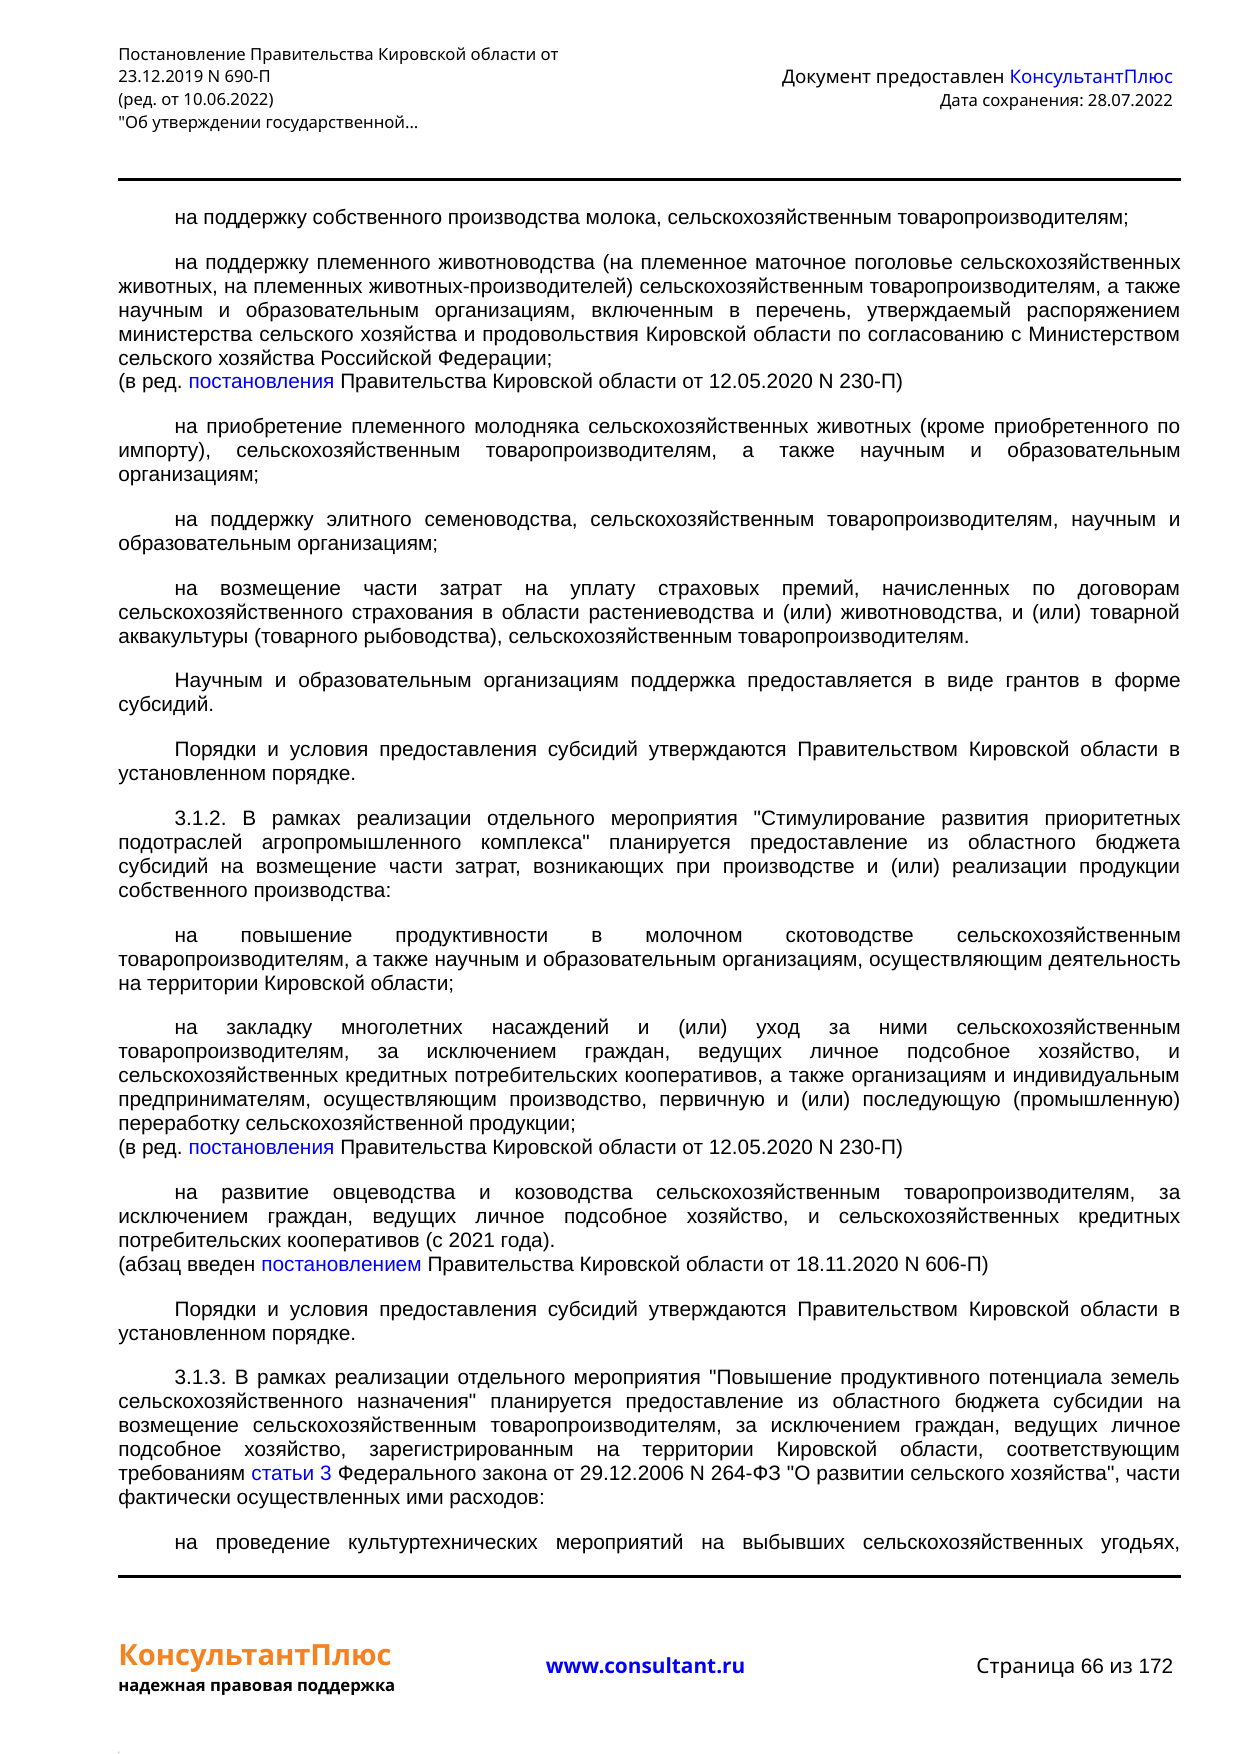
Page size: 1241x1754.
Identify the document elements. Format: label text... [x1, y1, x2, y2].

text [118, 1530, 1181, 1554]
text на возмещение части затрат на уплату страховых премий, начисленных по договорам сельскохозяйственного страхования в области растениеводства и (или) животноводства, и (или) товарной аквакультуры (товарного рыбоводства), сельскохозяйственным товаропроизводителям. [118, 576, 1181, 647]
text Порядки и условия предоставления субсидий утверждаются Правительством Кировской области в установленном порядке. [118, 737, 1181, 785]
text (абзац введен постановлением Правительства Кировской области от 18.11.2020 N 606-П) [118, 1252, 1181, 1276]
text Порядки и условия предоставления субсидий утверждаются Правительством Кировской области в установленном порядке. [118, 1296, 1181, 1344]
text 3.1.3. В рамках реализации отдельного мероприятия "Повышение продуктивного потенциала земель сельскохозяйственного назначения" планируется предоставление из областного бюджета субсидии на возмещение сельскохозяйственным товаропроизводителям, за исключением граждан, ведущих личное подсобное хозяйство, зарегистрированным на территории Кировской области, соответствующим требованиям статьи 3 Федерального закона от 29.12.2006 N 264-ФЗ "О развитии сельского хозяйства", части фактически осуществленных ими расходов: [118, 1365, 1181, 1509]
text на приобретение племенного молодняка сельскохозяйственных животных (кроме приобретенного по импорту), сельскохозяйственным товаропроизводителям, а также научным и образовательным организациям; [118, 414, 1181, 486]
text на поддержку элитного семеноводства, сельскохозяйственным товаропроизводителям, научным и образовательным организациям; [118, 507, 1181, 555]
text (в ред. постановления Правительства Кировской области от 12.05.2020 N 230-П) [118, 369, 1181, 393]
text 3.1.2. В рамках реализации отдельного мероприятия "Стимулирование развития приоритетных подотраслей агропромышленного комплекса" планируется предоставление из областного бюджета субсидий на возмещение части затрат, возникающих при производстве и (или) реализации продукции собственного производства: [118, 806, 1181, 902]
text на поддержку собственного производства молока, сельскохозяйственным товаропроизводителям; [118, 205, 1181, 229]
text на поддержку племенного животноводства (на племенное маточное поголовье сельскохозяйственных животных, на племенных животных-производителей) сельскохозяйственным товаропроизводителям, а также научным и образовательным организациям, включенным в перечень, утверждаемый распоряжением министерства сельского хозяйства и продовольствия Кировской области по согласованию с Министерством сельского хозяйства Российской Федерации; [118, 249, 1181, 369]
text на закладку многолетних насаждений и (или) уход за ними сельскохозяйственным товаропроизводителям, за исключением граждан, ведущих личное подсобное хозяйство, и сельскохозяйственных кредитных потребительских кооперативов, а также организациям и индивидуальным предпринимателям, осуществляющим производство, первичную и (или) последующую (промышленную) переработку сельскохозяйственной продукции; [118, 1015, 1181, 1135]
text Научным и образовательным организациям поддержка предоставляется в виде грантов в форме субсидий. [118, 668, 1181, 716]
text (в ред. постановления Правительства Кировской области от 12.05.2020 N 230-П) [118, 1135, 1181, 1159]
text на повышение продуктивности в молочном скотоводстве сельскохозяйственным товаропроизводителям, а также научным и образовательным организациям, осуществляющим деятельность на территории Кировской области; [118, 922, 1181, 994]
text на развитие овцеводства и козоводства сельскохозяйственным товаропроизводителям, за исключением граждан, ведущих личное подсобное хозяйство, и сельскохозяйственных кредитных потребительских кооперативов (с 2021 года). [118, 1180, 1181, 1252]
